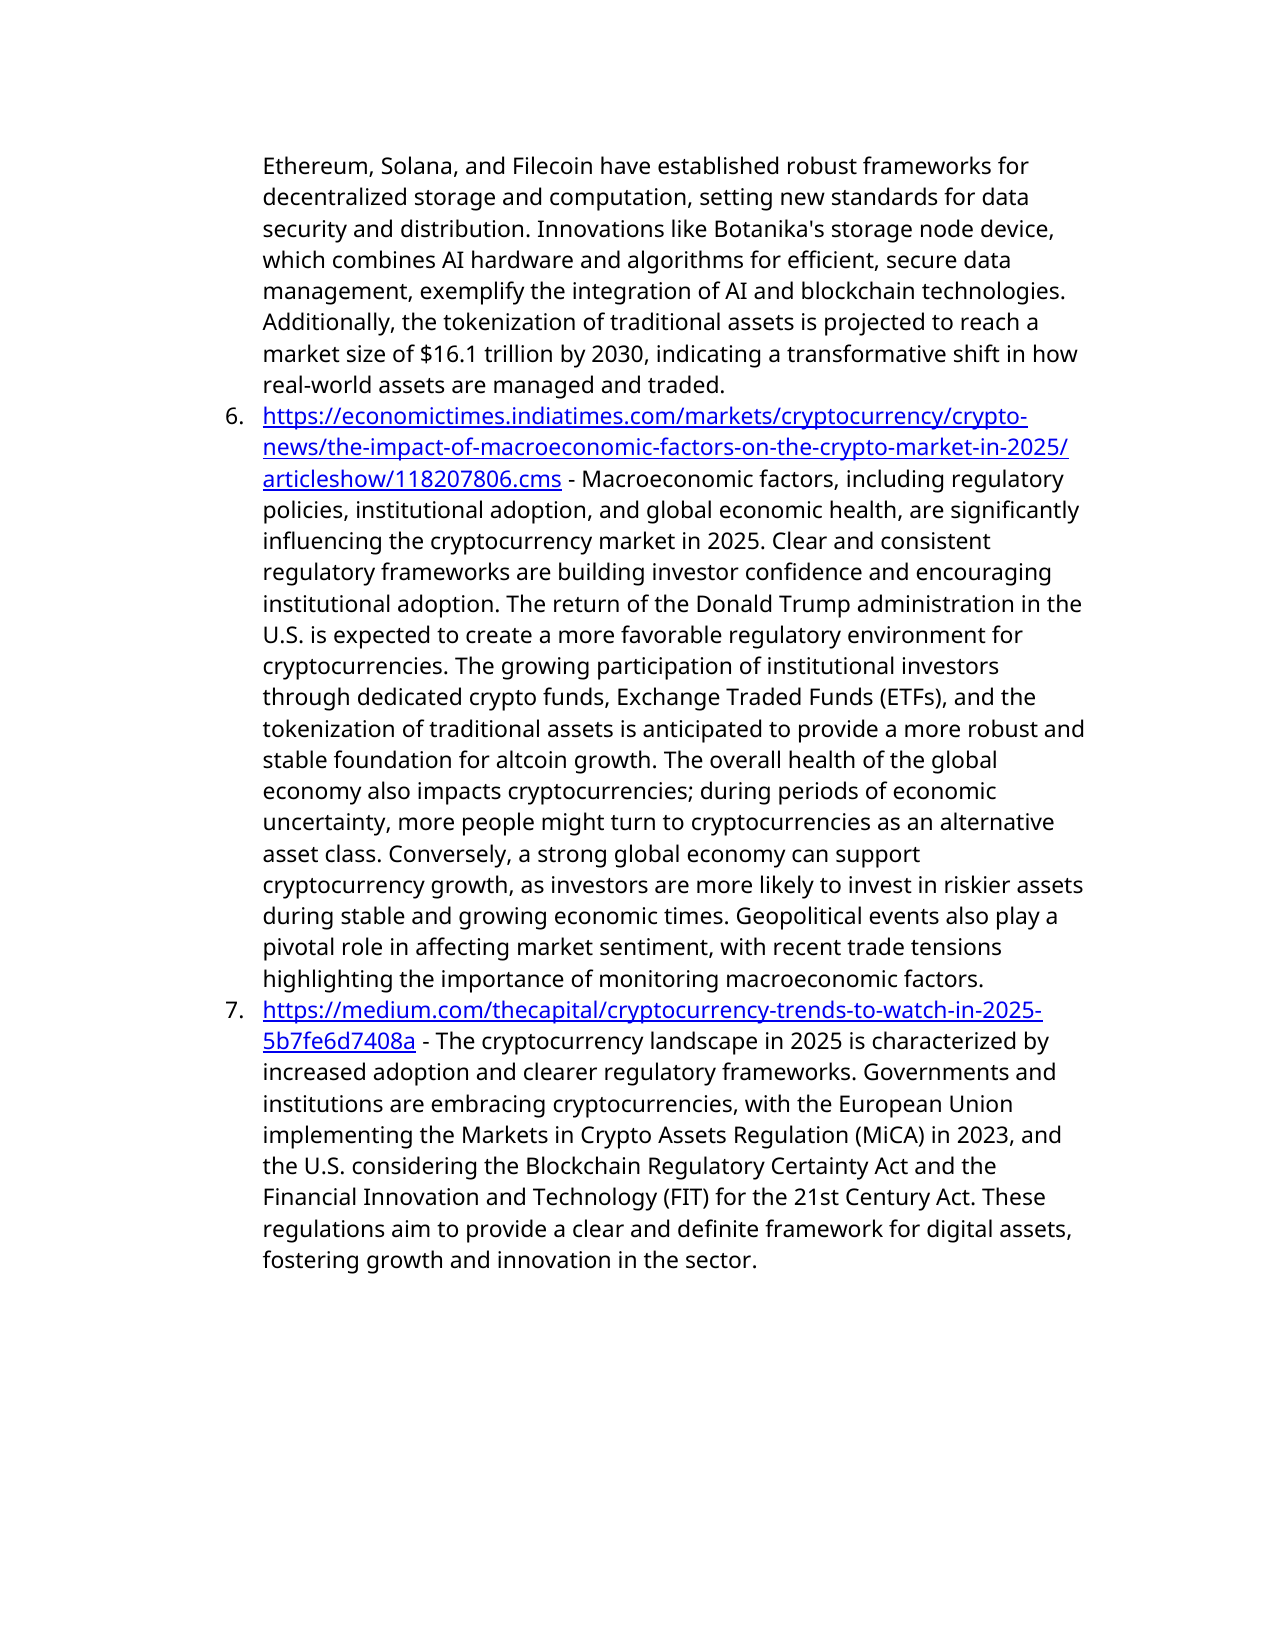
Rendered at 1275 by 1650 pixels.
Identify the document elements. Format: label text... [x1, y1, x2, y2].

list https://economictimes.indiatimes.com/markets/cryptocurrency/crypto-news/the-impact-of-macroeconomic-factors-on-the-crypto-market-in-2025/articleshow/118207806.cms - Macroeconomic factors, including regulatory policies, institutional adoption, and global economic health, are significantly influencing the cryptocurrency market in 2025. Clear and consistent regulatory frameworks are building investor confidence and encouraging institutional adoption. The return of the Donald Trump administration in the U.S. is expected to create a more favorable regulatory environment for cryptocurrencies. The growing participation of institutional investors through dedicated crypto funds, Exchange Traded Funds (ETFs), and the tokenization of traditional assets is anticipated to provide a more robust and stable foundation for altcoin growth. The overall health of the global economy also impacts cryptocurrencies; during periods of economic uncertainty, more people might turn to cryptocurrencies as an alternative asset class. Conversely, a strong global economy can support cryptocurrency growth, as investors are more likely to invest in riskier assets during stable and growing economic times. Geopolitical events also play a pivotal role in affecting market sentiment, with recent trade tensions highlighting the importance of monitoring macroeconomic factors. [225, 400, 1087, 994]
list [225, 150, 1087, 400]
list https://medium.com/thecapital/cryptocurrency-trends-to-watch-in-2025-5b7fe6d7408a - The cryptocurrency landscape in 2025 is characterized by increased adoption and clearer regulatory frameworks. Governments and institutions are embracing cryptocurrencies, with the European Union implementing the Markets in Crypto Assets Regulation (MiCA) in 2023, and the U.S. considering the Blockchain Regulatory Certainty Act and the Financial Innovation and Technology (FIT) for the 21st Century Act. These regulations aim to provide a clear and definite framework for digital assets, fostering growth and innovation in the sector. [225, 994, 1087, 1275]
